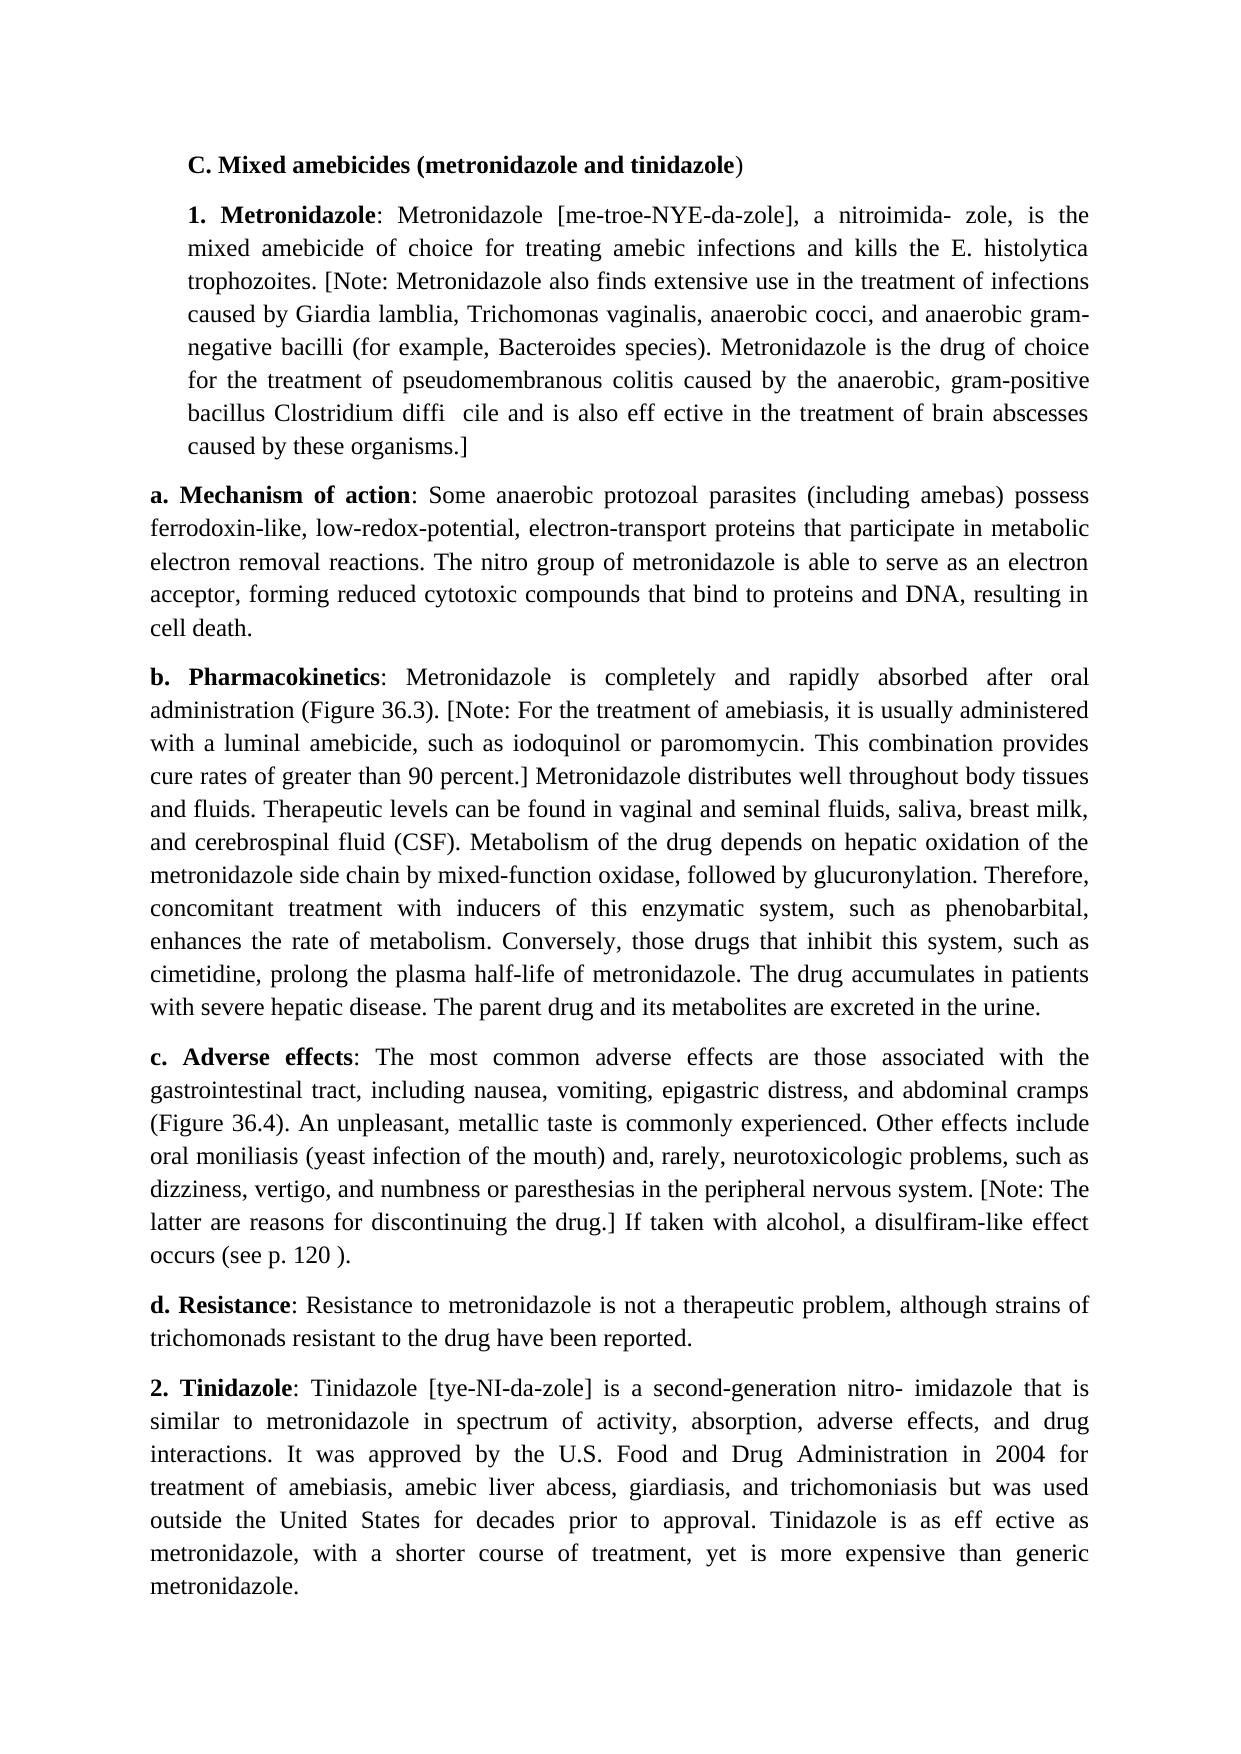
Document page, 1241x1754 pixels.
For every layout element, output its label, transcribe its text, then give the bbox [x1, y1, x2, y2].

text C. Mixed amebicides (metronidazole and tinidazole) [187, 150, 1090, 179]
text d. Resistance: Resistance to metronidazole is not a therapeutic problem, although strains of trichomonads resistant to the drug have been reported. [150, 1290, 1090, 1352]
text a. Mechanism of action: Some anaerobic protozoal parasites (including amebas) possess ferrodoxin-like, low-redox-potential, electron-transport proteins that participate in metabolic electron removal reactions. The nitro group of metronidazole is able to serve as an electron acceptor, forming reduced cytotoxic compounds that bind to proteins and DNA, resulting in cell death. [150, 481, 1090, 641]
text b. Pharmacokinetics: Metronidazole is completely and rapidly absorbed after oral administration (Figure 36.3). [Note: For the treatment of amebiasis, it is usually administered with a luminal amebicide, such as iodoquinol or paromomycin. This combination provides cure rates of greater than 90 percent.] Metronidazole distributes well throughout body tissues and fluids. Therapeutic levels can be found in vaginal and seminal fluids, saliva, breast milk, and cerebrospinal fluid (CSF). Metabolism of the drug depends on hepatic oxidation of the metronidazole side chain by mixed-function oxidase, followed by glucuronylation. Therefore, concomitant treatment with inducers of this enzymatic system, such as phenobarbital, enhances the rate of metabolism. Conversely, those drugs that inhibit this system, such as cimetidine, prolong the plasma half-life of metronidazole. The drug accumulates in patients with severe hepatic disease. The parent drug and its metabolites are excreted in the urine. [150, 662, 1090, 1021]
text 2. Tinidazole: Tinidazole [tye-NI-da-zole] is a second-generation nitro- imidazole that is similar to metronidazole in spectrum of activity, absorption, adverse effects, and drug interactions. It was approved by the U.S. Food and Drug Administration in 2004 for treatment of amebiasis, amebic liver abcess, giardiasis, and trichomoniasis but was used outside the United States for decades prior to approval. Tinidazole is as eff ective as metronidazole, with a shorter course of treatment, yet is more expensive than generic metronidazole. [150, 1373, 1090, 1599]
text 1. Metronidazole: Metronidazole [me-troe-NYE-da-zole], a nitroimida- zole, is the mixed amebicide of choice for treating amebic infections and kills the E. histolytica trophozoites. [Note: Metronidazole also finds extensive use in the treatment of infections caused by Giardia lamblia, Trichomonas vaginalis, anaerobic cocci, and anaerobic gram- negative bacilli (for example, Bacteroides species). Metronidazole is the drug of choice for the treatment of pseudomembranous colitis caused by the anaerobic, gram-positive bacillus Clostridium diffi cile and is also eff ective in the treatment of brain abscesses caused by these organisms.] [187, 200, 1090, 459]
text c. Adverse effects: The most common adverse effects are those associated with the gastrointestinal tract, including nausea, vomiting, epigastric distress, and abdominal cramps (Figure 36.4). An unpleasant, metallic taste is commonly experienced. Other effects include oral moniliasis (yeast infection of the mouth) and, rarely, neurotoxicologic problems, such as dizziness, vertigo, and numbness or paresthesias in the peripheral nervous system. [Note: The latter are reasons for discontinuing the drug.] If taken with alcohol, a disulfiram-like effect occurs (see p. 120 ). [150, 1042, 1090, 1269]
